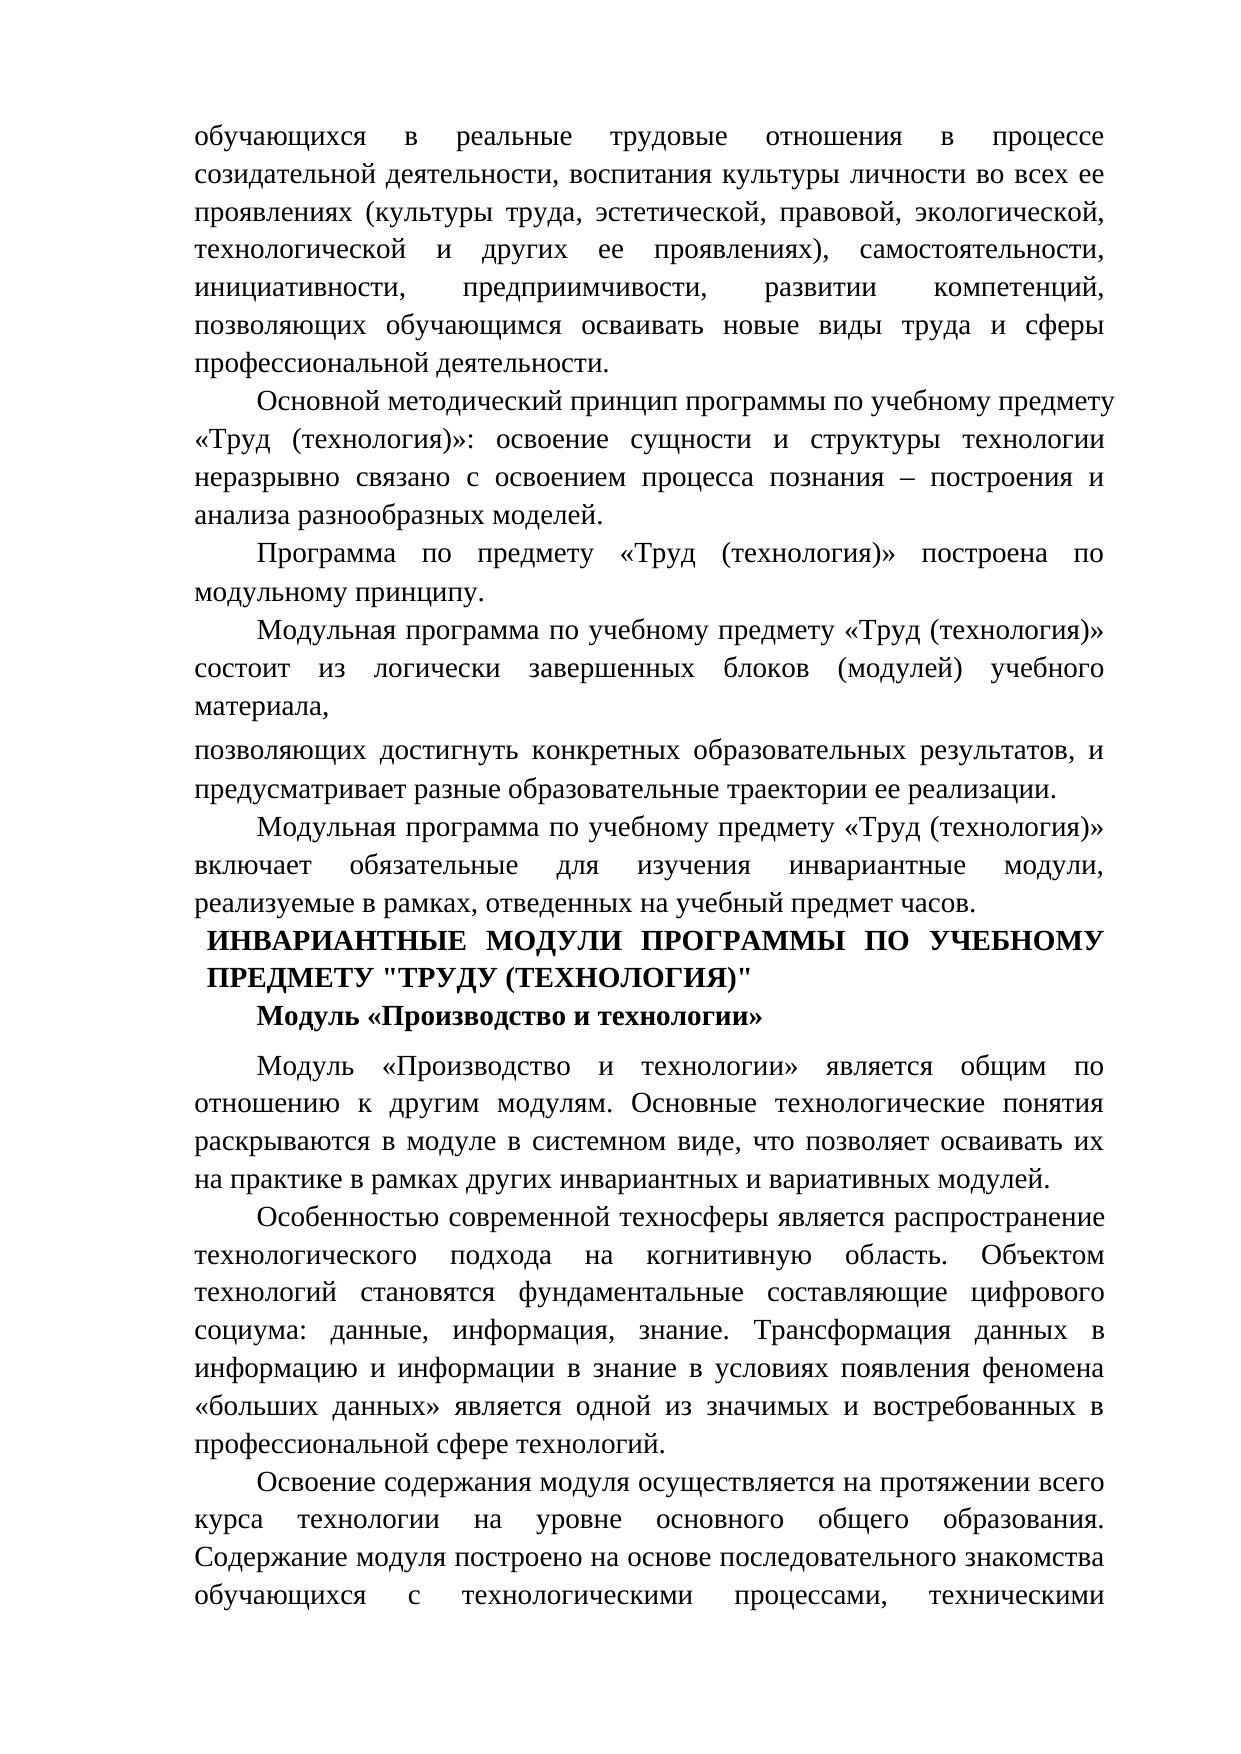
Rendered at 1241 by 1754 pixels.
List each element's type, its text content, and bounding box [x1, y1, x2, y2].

text Модуль «Производство и технологии» является общим по отношению к другим модулям. Основные технологические понятия раскрываются в модуле в системном виде, что позволяет осваивать их на практике в рамках других инвариантных и вариативных модулей. [194, 1048, 1105, 1195]
text «Труд (технология)»: освоение сущности и структуры технологии неразрывно связано с освоением процесса познания – построения и анализа разнообразных моделей. [194, 422, 1105, 531]
text позволяющих достигнуть конкретных образовательных результатов, и предусматривает разные образовательные траектории ее реализации. [194, 732, 1104, 804]
text Модуль «Производство и технологии» [256, 998, 1152, 1032]
text Особенностью современной техносферы является распространение технологического подхода на когнитивную область. Объектом технологий становятся фундаментальные составляющие цифрового социума: данные, информация, знание. Трансформация данных в информацию и информации в знание в условиях появления феномена «больших данных» является одной из значимых и востребованных в профессиональной сфере технологий. [194, 1199, 1105, 1459]
text Модульная программа по учебному предмету «Труд (технология)» состоит из логически завершенных блоков (модулей) учебного материала, [194, 612, 1105, 721]
text ИНВАРИАНТНЫЕ МОДУЛИ ПРОГРАММЫ ПО УЧЕБНОМУ ПРЕДМЕТУ "ТРУДУ (ТЕХНОЛОГИЯ)" [207, 923, 1105, 994]
text Модульная программа по учебному предмету «Труд (технология)» включает обязательные для изучения инвариантные модули, реализуемые в рамках, отведенных на учебный предмет часов. [194, 809, 1105, 918]
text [194, 1464, 1105, 1611]
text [194, 118, 1105, 378]
text Основной методический принцип программы по учебному предмету [256, 383, 1152, 416]
text Программа по предмету «Труд (технология)» построена по модульному принципу. [194, 535, 1104, 607]
